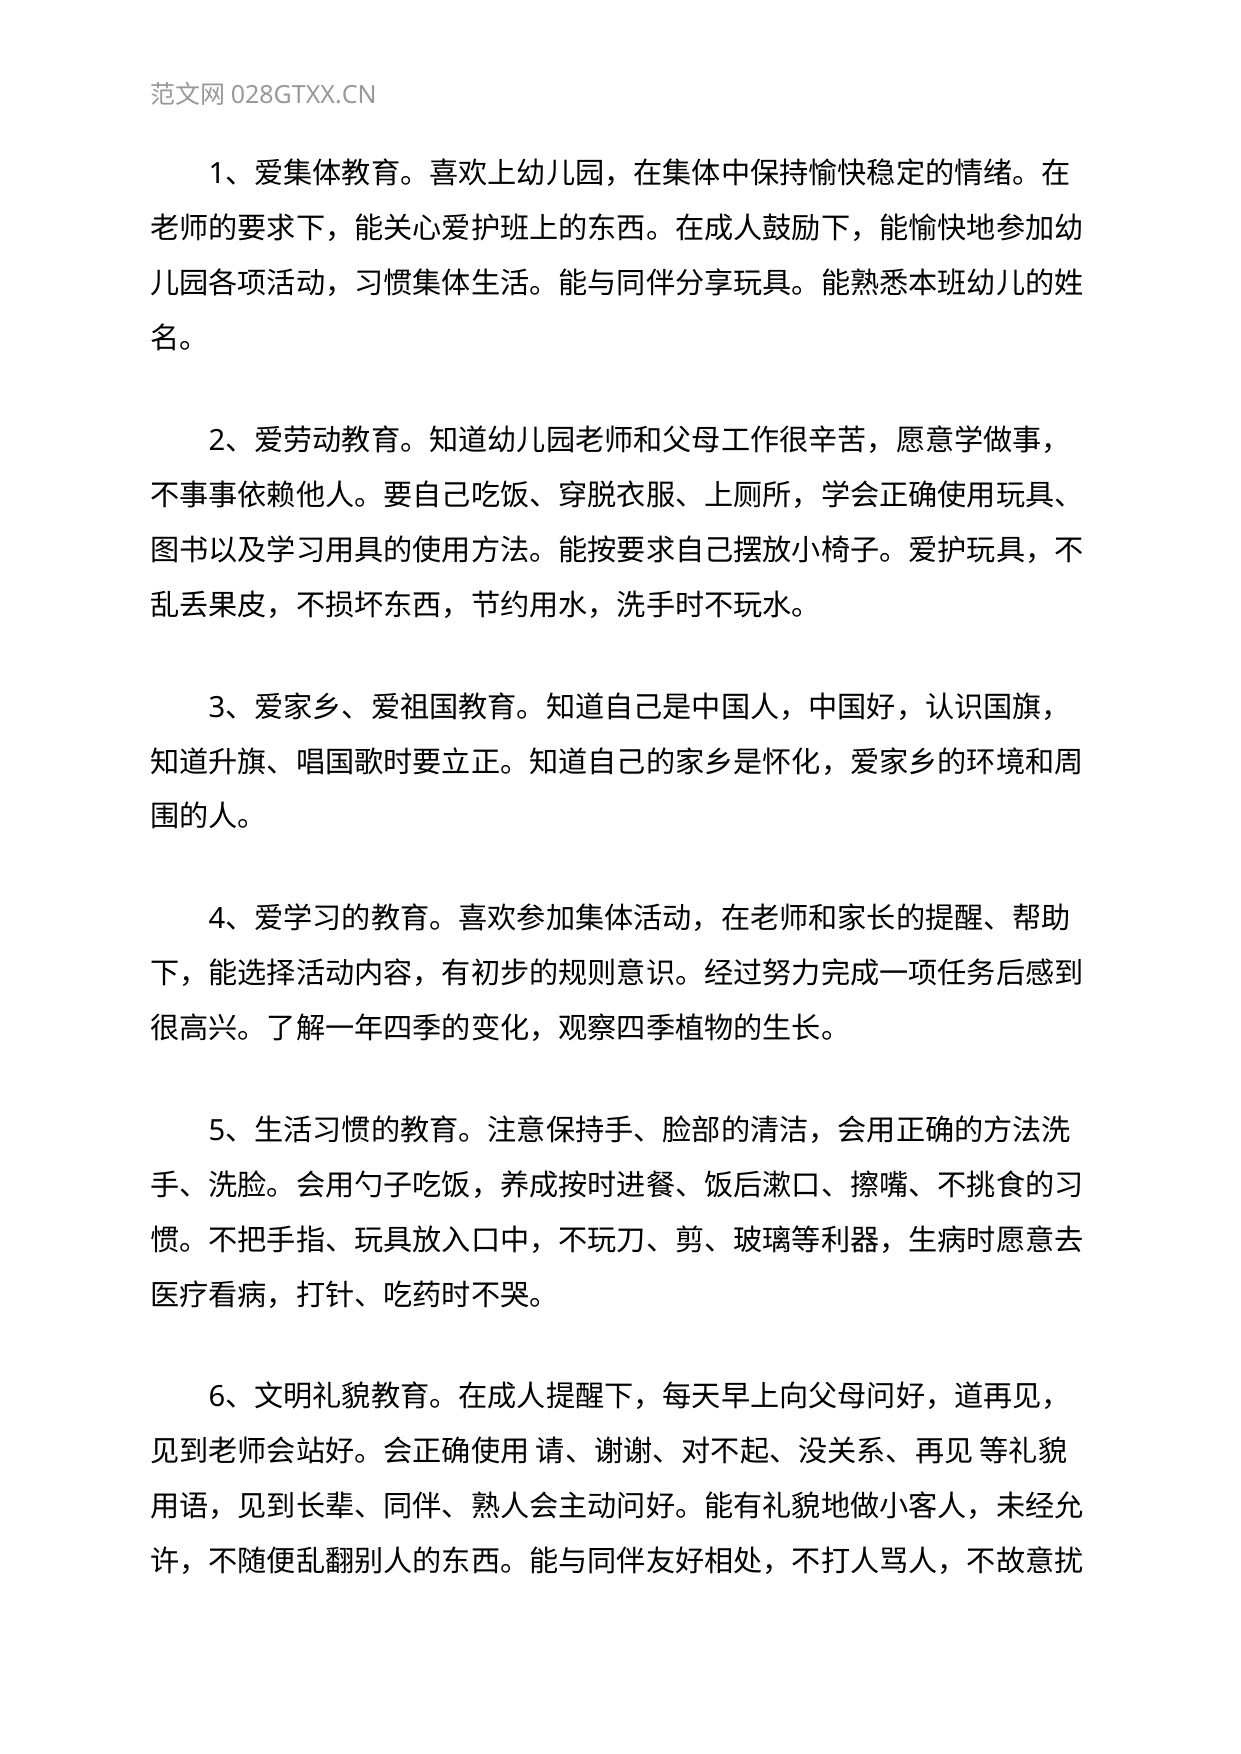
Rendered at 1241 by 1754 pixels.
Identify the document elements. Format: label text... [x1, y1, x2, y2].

text 1、爱集体教育。喜欢上幼儿园，在集体中保持愉快稳定的情绪。在老师的要求下，能关心爱护班上的东西。在成人鼓励下，能愉快地参加幼儿园各项活动，习惯集体生活。能与同伴分享玩具。能熟悉本班幼儿的姓名。 [150, 150, 1090, 357]
text 3、爱家乡、爱祖国教育。知道自己是中国人，中国好，认识国旗，知道升旗、唱国歌时要立正。知道自己的家乡是怀化，爱家乡的环境和周围的人。 [150, 683, 1090, 835]
text 2、爱劳动教育。知道幼儿园老师和父母工作很辛苦，愿意学做事，不事事依赖他人。要自己吃饭、穿脱衣服、上厕所，学会正确使用玩具、图书以及学习用具的使用方法。能按要求自己摆放小椅子。爱护玩具，不乱丢果皮，不损坏东西，节约用水，洗手时不玩水。 [150, 417, 1090, 624]
text 5、生活习惯的教育。注意保持手、脸部的清洁，会用正确的方法洗手、洗脸。会用勺子吃饭，养成按时进餐、饭后漱口、擦嘴、不挑食的习惯。不把手指、玩具放入口中，不玩刀、剪、玻璃等利器，生病时愿意去医疗看病，打针、吃药时不哭。 [150, 1106, 1090, 1313]
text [150, 1373, 1090, 1580]
text 4、爱学习的教育。喜欢参加集体活动，在老师和家长的提醒、帮助下，能选择活动内容，有初步的规则意识。经过努力完成一项任务后感到很高兴。了解一年四季的变化，观察四季植物的生长。 [150, 895, 1090, 1047]
